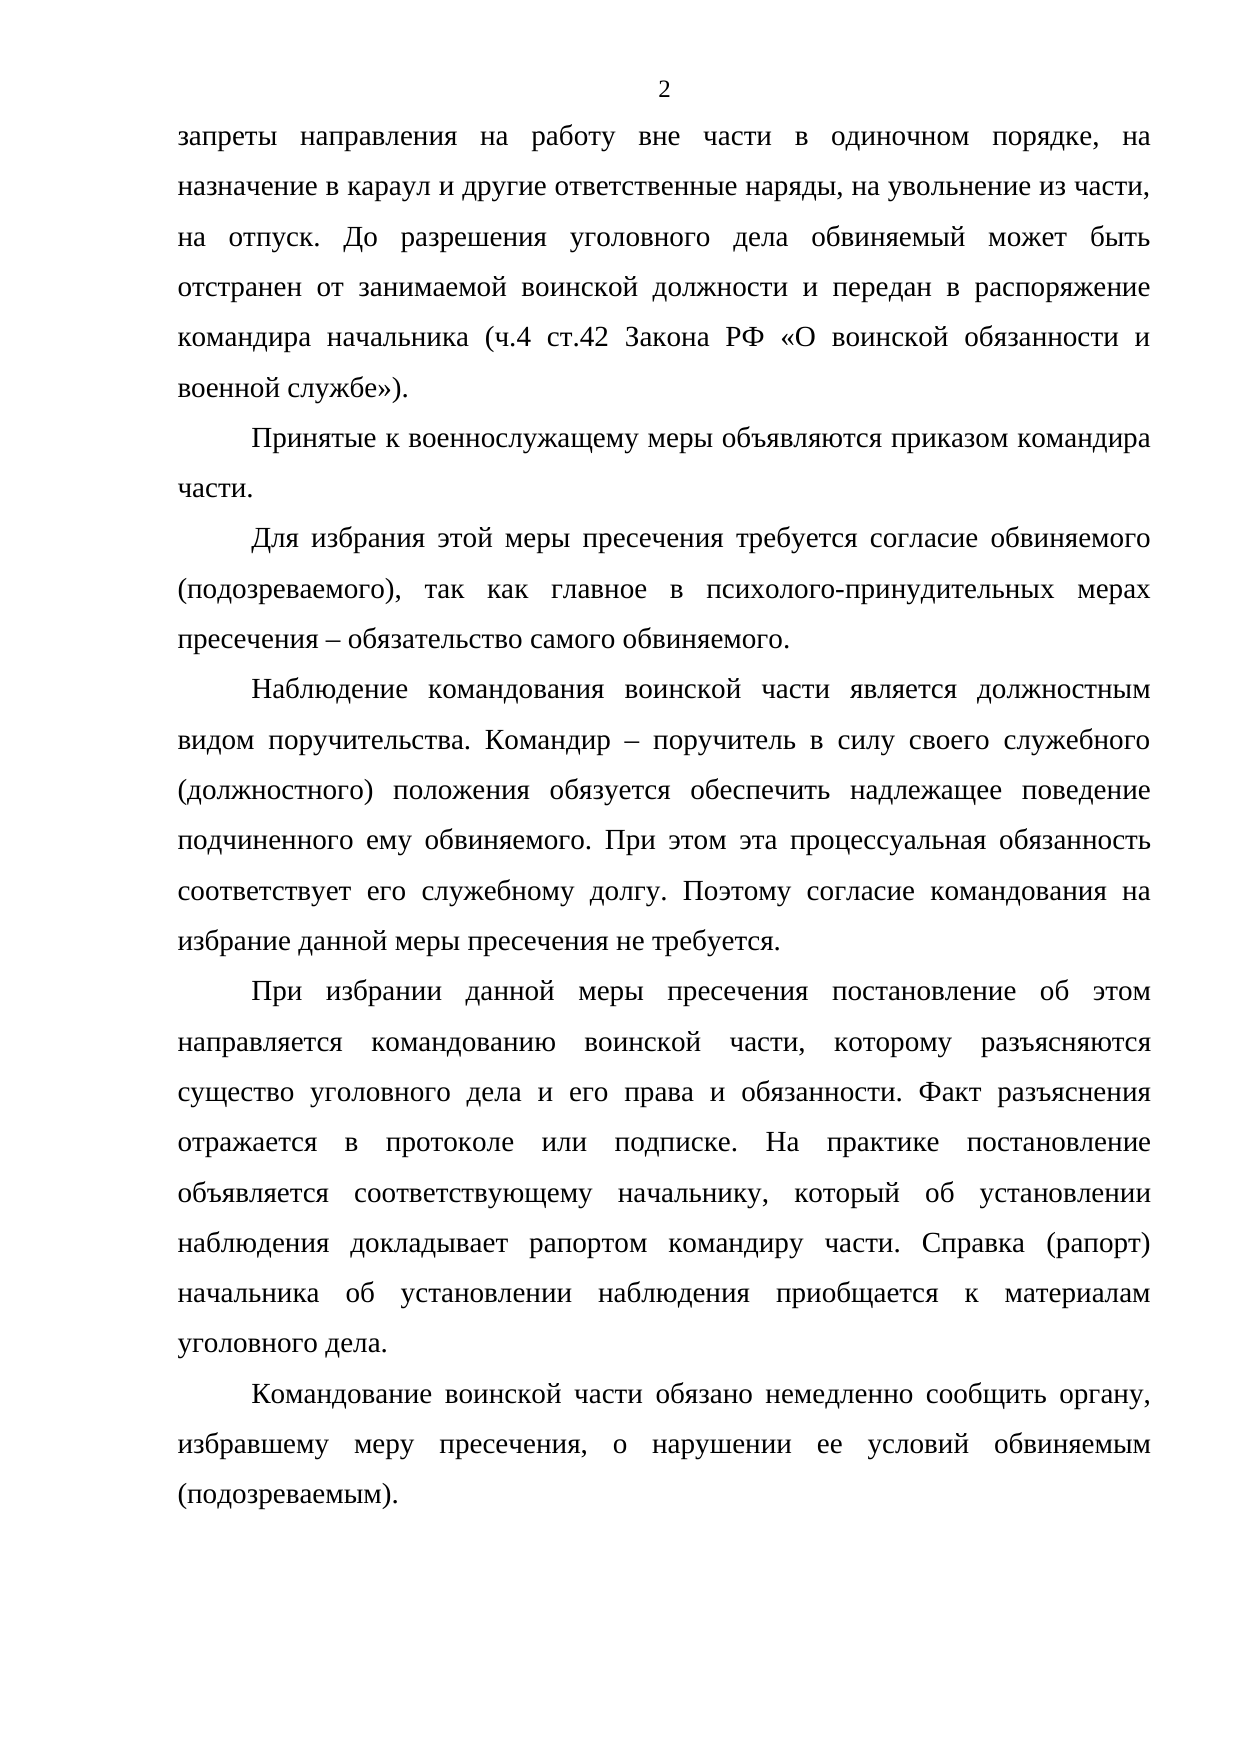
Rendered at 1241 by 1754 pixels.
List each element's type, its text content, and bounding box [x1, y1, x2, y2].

text Для избрания этой меры пресечения требуется согласие обвиняемого (подозреваемого), так как главное в психолого-принудительных мерах пресечения – обязательство самого обвиняемого. [177, 521, 1152, 655]
text При избрании данной меры пресечения постановление об этом направляется командованию воинской части, которому разъясняются существо уголовного дела и его права и обязанности. Факт разъяснения отражается в протоколе или подписке. На практике постановление объявляется соответствующему начальнику, который об установлении наблюдения докладывает рапортом командиру части. Справка (рапорт) начальника об установлении наблюдения приобщается к материалам уголовного дела. [177, 973, 1152, 1359]
text Принятые к военнослужащему меры объявляются приказом командира части. [177, 420, 1152, 504]
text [177, 118, 1152, 403]
text Наблюдение командования воинской части является должностным видом поручительства. Командир – поручитель в силу своего служебного (должностного) положения обязуется обеспечить надлежащее поведение подчиненного ему обвиняемого. При этом эта процессуальная обязанность соответствует его служебному долгу. Поэтому согласие командования на избрание данной меры пресечения не требуется. [177, 672, 1152, 957]
text Командование воинской части обязано немедленно сообщить органу, избравшему меру пресечения, о нарушении ее условий обвиняемым (подозреваемым). [177, 1376, 1152, 1510]
